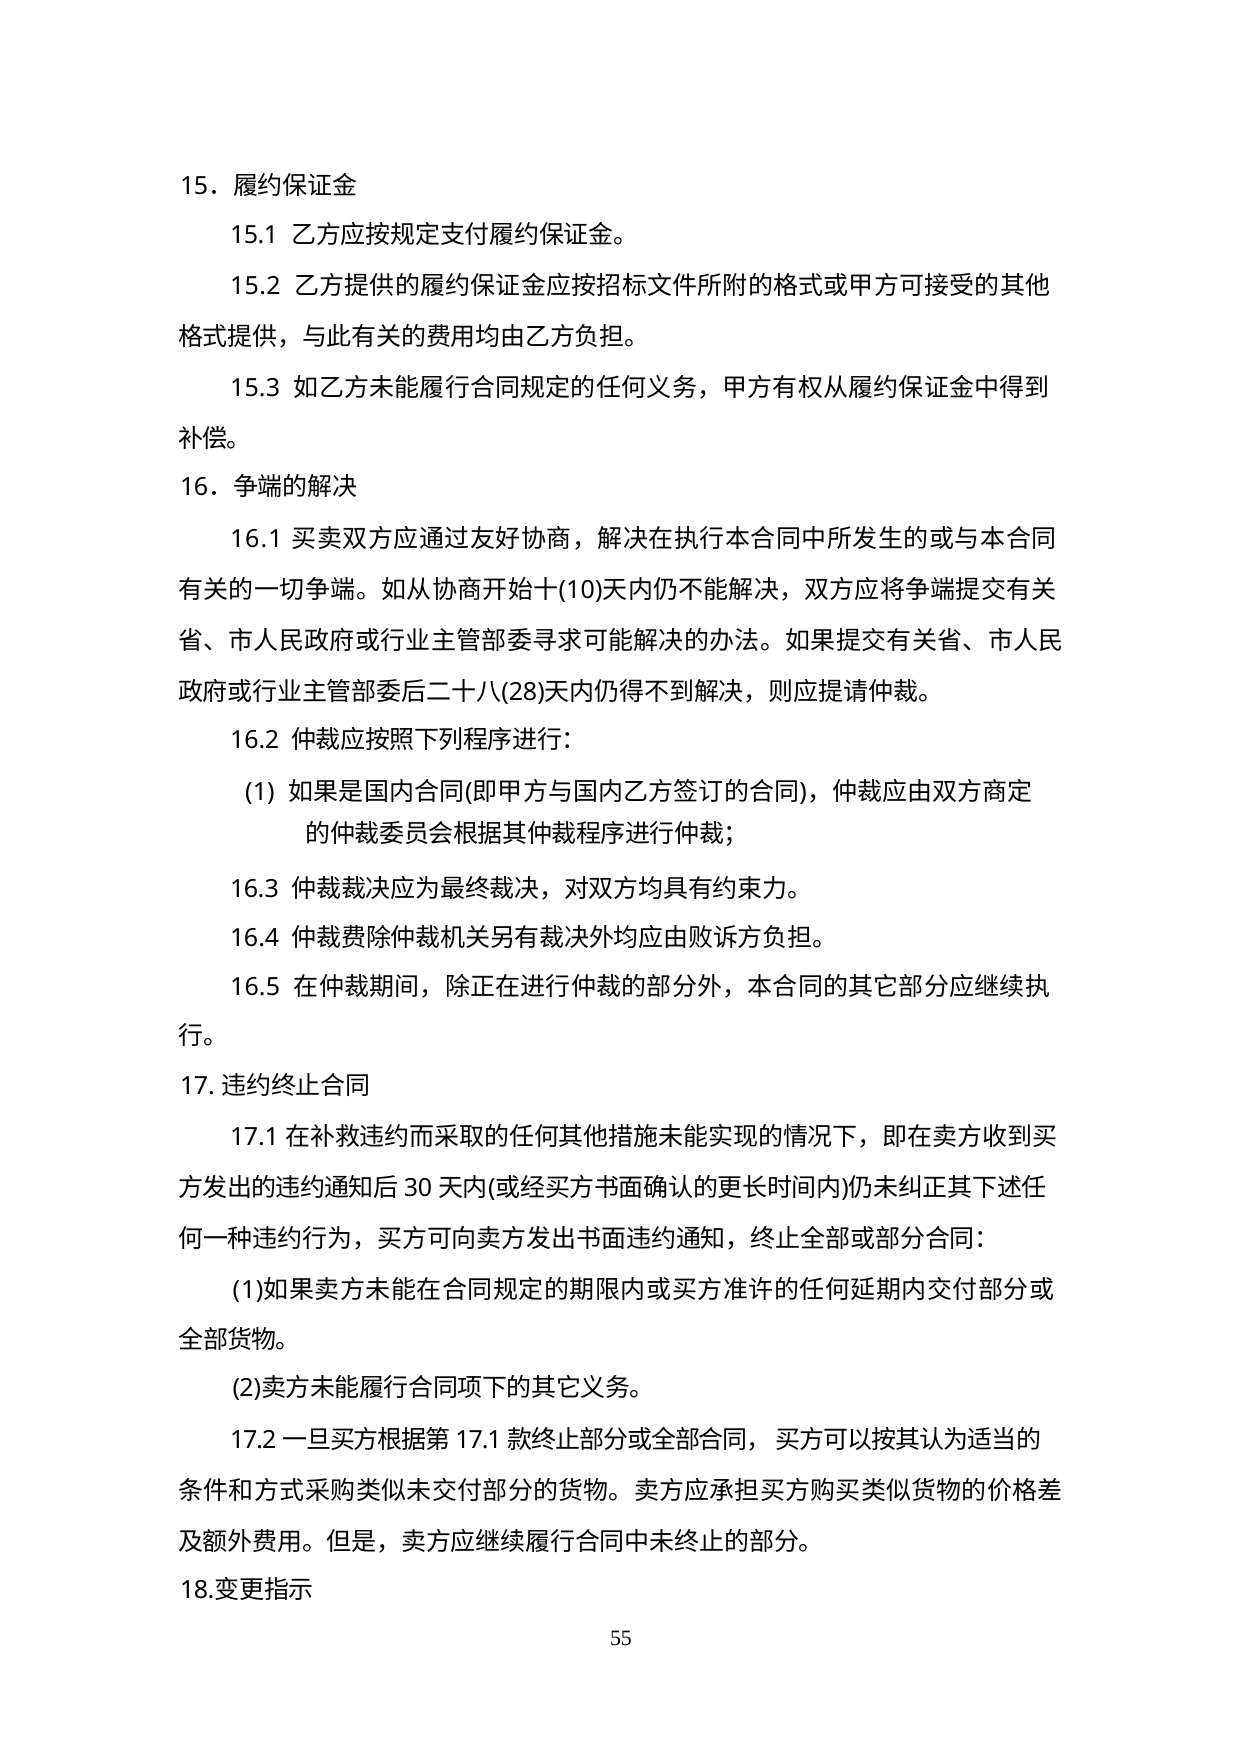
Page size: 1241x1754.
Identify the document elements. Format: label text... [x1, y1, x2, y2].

text 16.4 仲裁费除仲裁机关另有裁决外均应由败诉方负担。 [230, 920, 1063, 953]
text 行。 [178, 1018, 1063, 1051]
text (1) 如果是国内合同(即甲方与国内乙方签订的合同)，仲裁应由双方商定 的仲裁委员会根据其仲裁程序进行仲裁； [245, 771, 1063, 849]
text 17. 违约终止合同 [180, 1067, 1063, 1101]
text (1)如果卖方未能在合同规定的期限内或买方准许的任何延期内交付部分或 全部货物。 [178, 1269, 1063, 1356]
text 17.1 在补救违约而采取的任何其他措施未能实现的情况下，即在卖方收到买 方发出的违约通知后 30 天内(或经买方书面确认的更长时间内)仍未纠正其下述任 何一种违约行为，买方可向卖方发出书面违约通知，终止全部或部分合同： [178, 1117, 1063, 1254]
text 16．争端的解决 [180, 469, 1063, 502]
text 16.1 买卖双方应通过友好协商，解决在执行本合同中所发生的或与本合同 有关的一切争端。如从协商开始十(10)天内仍不能解决，双方应将争端提交有关 省、市人民政府或行业主管部委寻求可能解决的办法。如果提交有关省、市人民 政府或行业主管部委后二十八(28)天内仍得不到解决，则应提请仲裁。 [178, 518, 1063, 707]
text 15.2 乙方提供的履约保证金应按招标文件所附的格式或甲方可接受的其他 格式提供，与此有关的费用均由乙方负担。 [178, 266, 1063, 353]
text (2)卖方未能履行合同项下的其它义务。 [232, 1371, 1063, 1403]
text 18.变更指示 [180, 1572, 1063, 1605]
text 15．履约保证金 [180, 168, 1063, 201]
text 16.5 在仲裁期间，除正在进行仲裁的部分外，本合同的其它部分应继续执 [230, 969, 1063, 1002]
text 16.2 仲裁应按照下列程序进行： [230, 722, 1063, 755]
text 15.1 乙方应按规定支付履约保证金。 [230, 217, 1063, 250]
text 16.3 仲裁裁决应为最终裁决，对双方均具有约束力。 [230, 871, 1063, 904]
text 15.3 如乙方未能履行合同规定的任何义务，甲方有权从履约保证金中得到 补偿。 [178, 368, 1062, 455]
text 17.2 一旦买方根据第 17.1 款终止部分或全部合同， 买方可以按其认为适当的 条件和方式采购类似未交付部分的货物。卖方应承担买方购买类似货物的价格差 及额外费用。但是，卖方应继续履行合同中未终止的部分。 [178, 1420, 1063, 1557]
